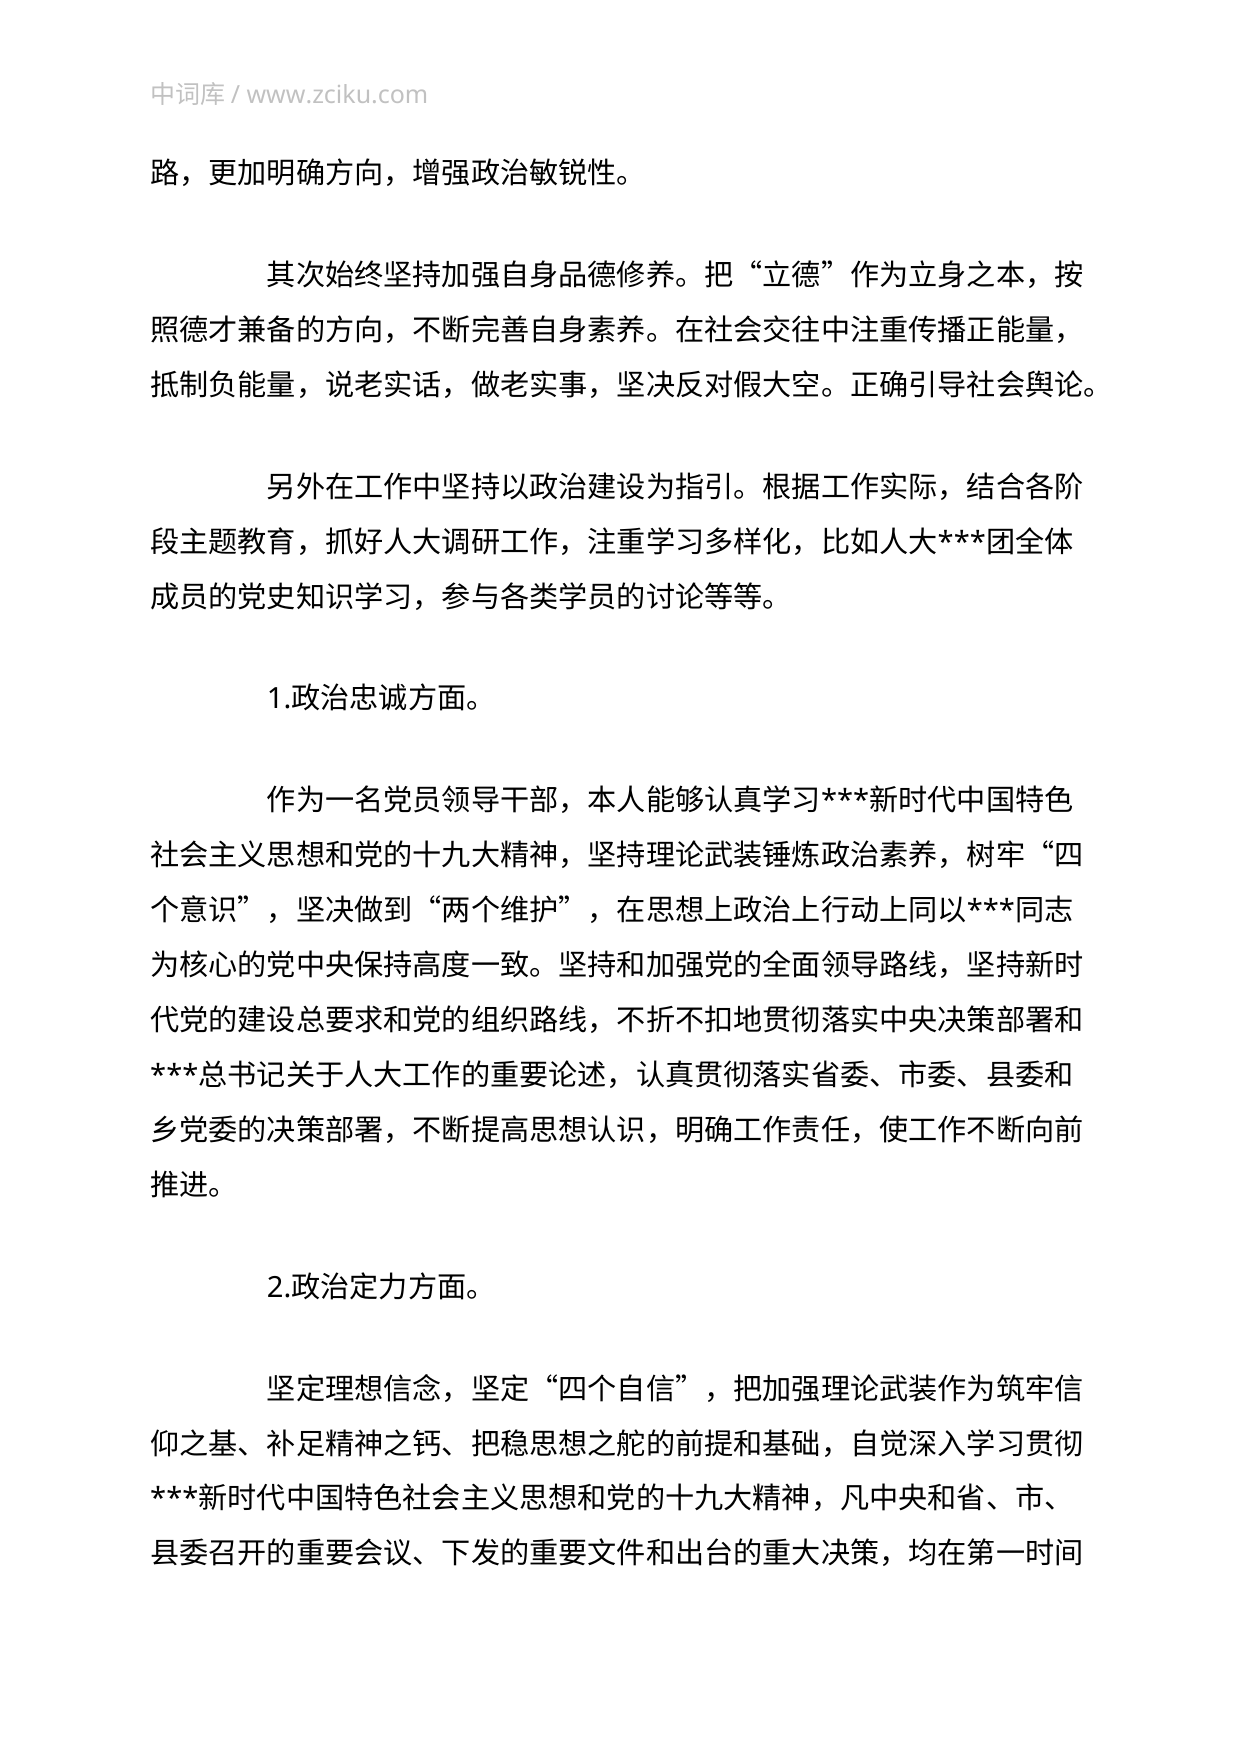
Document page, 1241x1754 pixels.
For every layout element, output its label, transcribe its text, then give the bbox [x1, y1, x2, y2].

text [150, 150, 1090, 192]
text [150, 1365, 1090, 1572]
text 作为一名党员领导干部，本人能够认真学习***新时代中国特色社会主义思想和党的十九大精神，坚持理论武装锤炼政治素养，树牢“四个意识”，坚决做到“两个维护”，在思想上政治上行动上同以***同志为核心的党中央保持高度一致。坚持和加强党的全面领导路线，坚持新时代党的建设总要求和党的组织路线，不折不扣地贯彻落实中央决策部署和***总书记关于人大工作的重要论述，认真贯彻落实省委、市委、县委和乡党委的决策部署，不断提高思想认识，明确工作责任，使工作不断向前推进。 [150, 777, 1090, 1204]
text 另外在工作中坚持以政治建设为指引。根据工作实际，结合各阶段主题教育，抓好人大调研工作，注重学习多样化，比如人大***团全体成员的党史知识学习，参与各类学员的讨论等等。 [150, 463, 1090, 616]
text 2.政治定力方面。 [150, 1263, 1090, 1306]
text 1.政治忠诚方面。 [150, 675, 1090, 717]
text 其次始终坚持加强自身品德修养。把“立德”作为立身之本，按照德才兼备的方向，不断完善自身素养。在社会交往中注重传播正能量，抵制负能量，说老实话，做老实事，坚决反对假大空。正确引导社会舆论。 [150, 252, 1090, 404]
